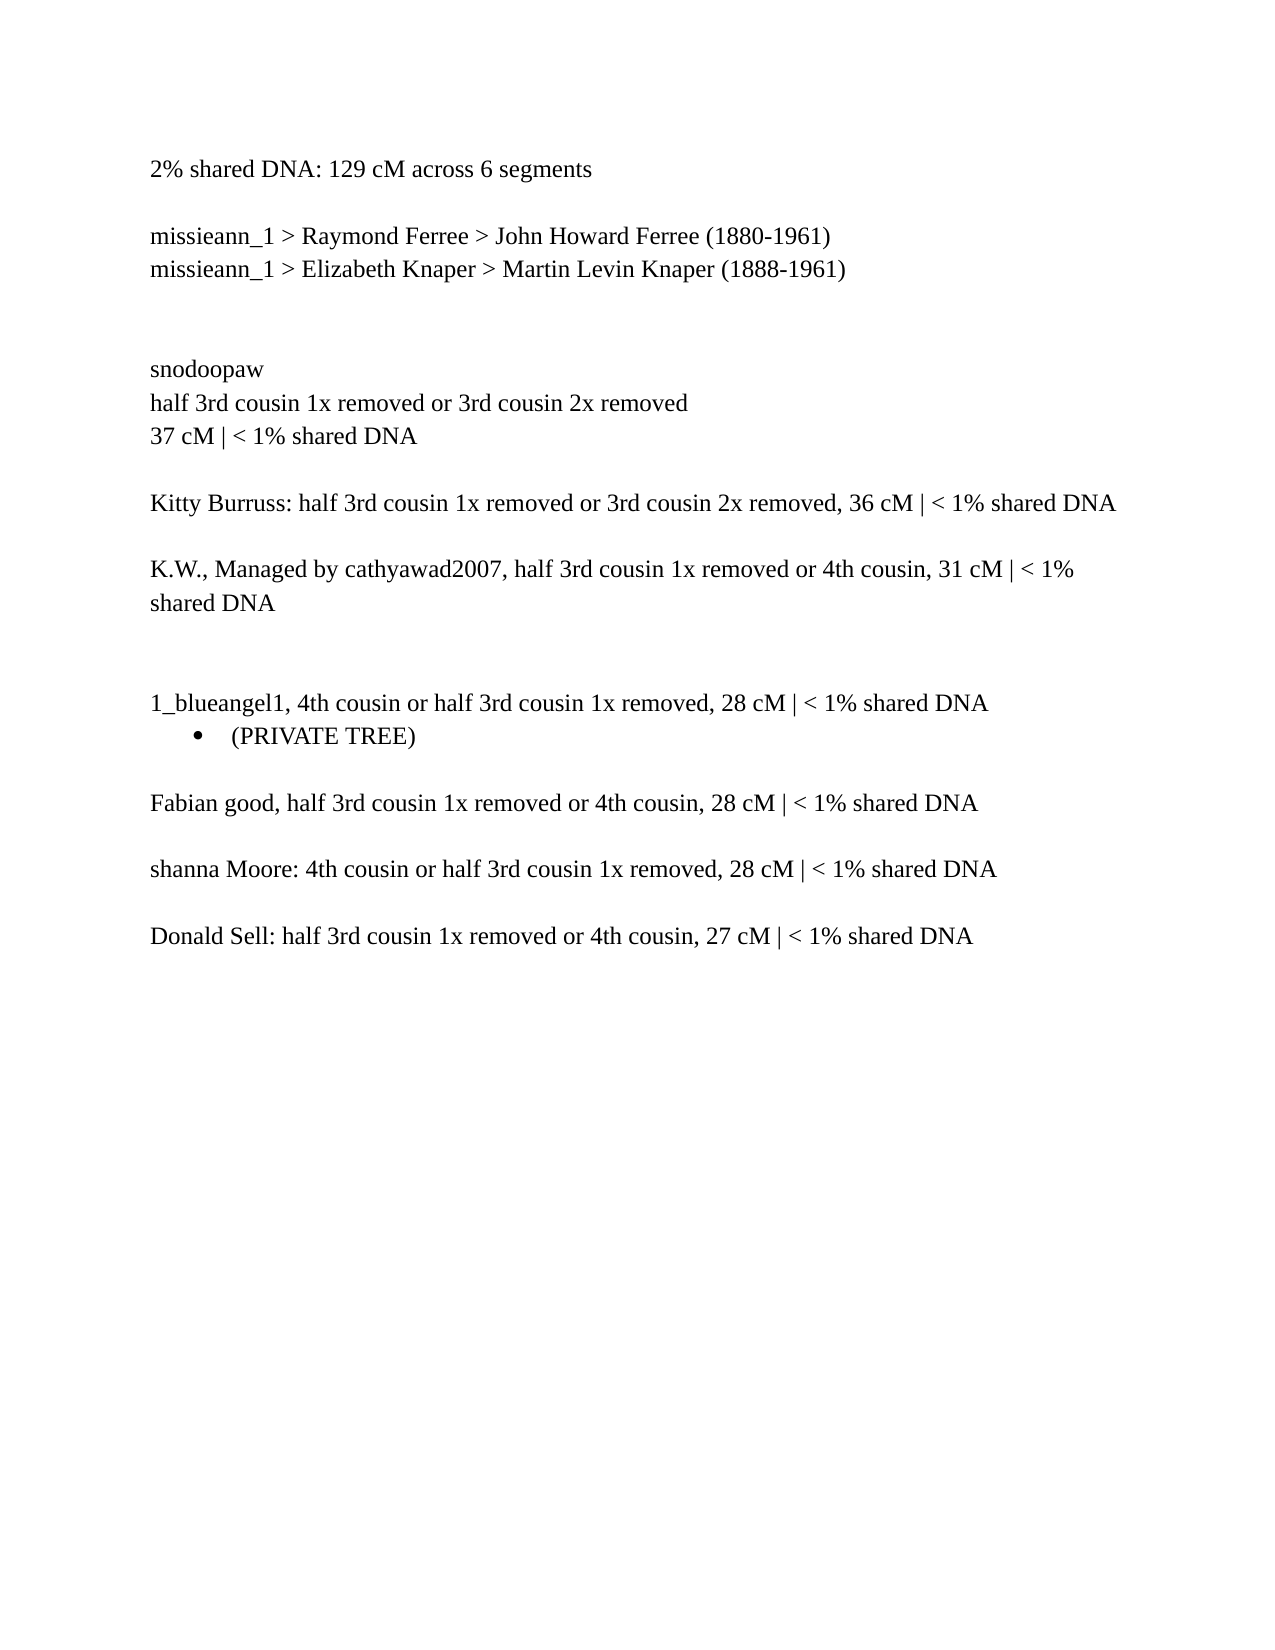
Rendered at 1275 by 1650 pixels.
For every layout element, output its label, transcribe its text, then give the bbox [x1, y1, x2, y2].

text shanna Moore: 4th cousin or half 3rd cousin 1x removed, 28 cM | < 1% shared DNA [150, 850, 1125, 883]
text snodoopaw [150, 350, 1125, 383]
text 37 cM | < 1% shared DNA [150, 417, 1125, 450]
text Donald Sell: half 3rd cousin 1x removed or 4th cousin, 27 cM | < 1% shared DNA [150, 917, 1125, 950]
text Kitty Burruss: half 3rd cousin 1x removed or 3rd cousin 2x removed, 36 cM | < 1% shared DNA [150, 483, 1125, 517]
text 1_blueangel1, 4th cousin or half 3rd cousin 1x removed, 28 cM | < 1% shared DNA [150, 683, 1125, 717]
text half 3rd cousin 1x removed or 3rd cousin 2x removed [150, 383, 1125, 417]
text missieann_1 > Raymond Ferree > John Howard Ferree (1880-1961) [150, 217, 1125, 250]
text 2% shared DNA: 129 cM across 6 segments [150, 150, 1125, 183]
list (PRIVATE TREE) [194, 717, 1125, 750]
text K.W., Managed by cathyawad2007, half 3rd cousin 1x removed or 4th cousin, 31 cM | < 1% shared DNA [150, 550, 1125, 617]
text Fabian good, half 3rd cousin 1x removed or 4th cousin, 28 cM | < 1% shared DNA [150, 783, 1125, 817]
text missieann_1 > Elizabeth Knaper > Martin Levin Knaper (1888-1961) [150, 250, 1125, 283]
